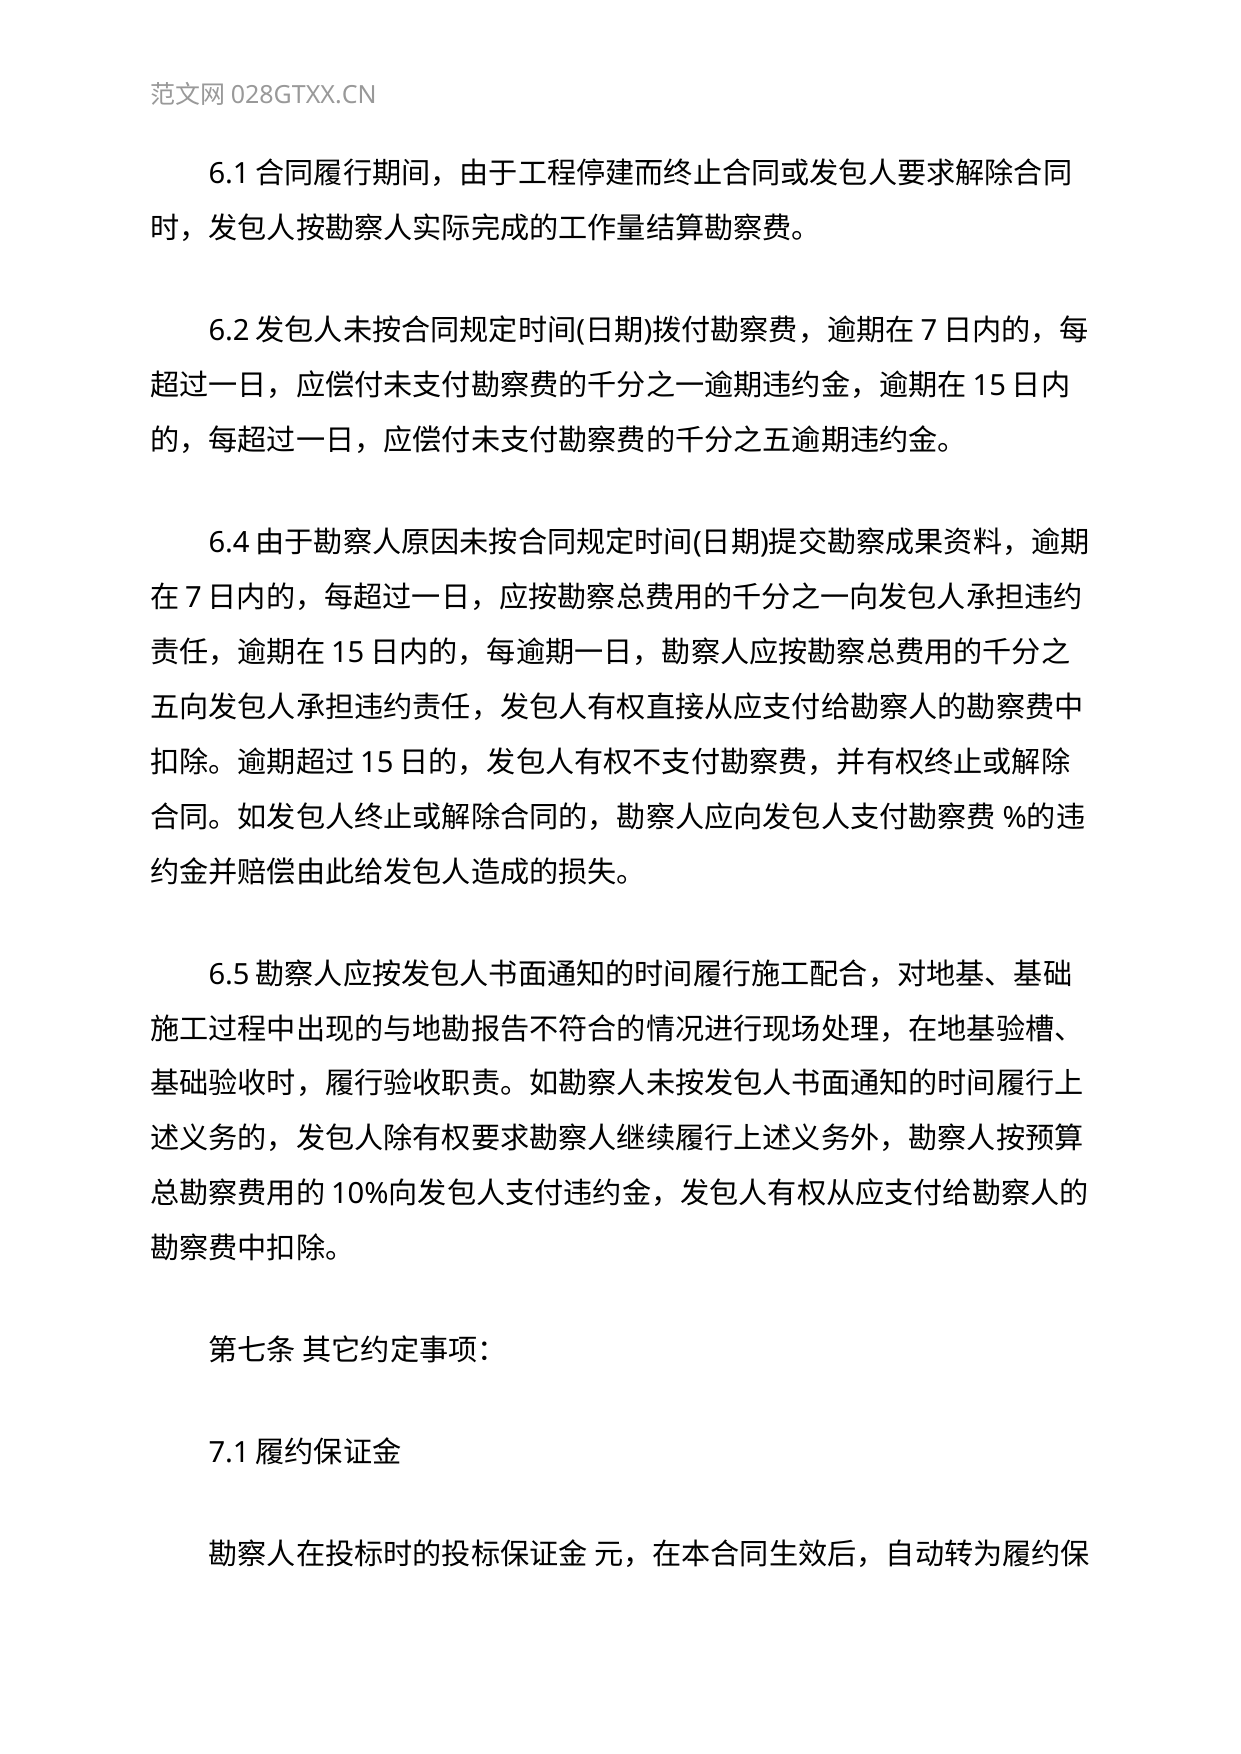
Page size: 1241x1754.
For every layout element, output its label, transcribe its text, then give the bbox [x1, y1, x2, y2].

text 6.4由于勘察人原因未按合同规定时间(日期)提交勘察成果资料，逾期在7日内的，每超过一日，应按勘察总费用的千分之一向发包人承担违约责任，逾期在15日内的，每逾期一日，勘察人应按勘察总费用的千分之五向发包人承担违约责任，发包人有权直接从应支付给勘察人的勘察费中扣除。逾期超过15日的，发包人有权不支付勘察费，并有权终止或解除合同。如发包人终止或解除合同的，勘察人应向发包人支付勘察费 %的违约金并赔偿由此给发包人造成的损失。 [150, 518, 1090, 891]
text 6.2发包人未按合同规定时间(日期)拨付勘察费，逾期在7日内的，每超过一日，应偿付未支付勘察费的千分之一逾期违约金，逾期在15日内的，每超过一日，应偿付未支付勘察费的千分之五逾期违约金。 [150, 307, 1090, 459]
text 第七条 其它约定事项： [150, 1327, 1090, 1369]
text 7.1履约保证金 [150, 1428, 1090, 1471]
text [150, 1530, 1090, 1573]
text 6.1合同履行期间，由于工程停建而终止合同或发包人要求解除合同时，发包人按勘察人实际完成的工作量结算勘察费。 [150, 150, 1090, 247]
text 6.5勘察人应按发包人书面通知的时间履行施工配合，对地基、基础施工过程中出现的与地勘报告不符合的情况进行现场处理，在地基验槽、基础验收时，履行验收职责。如勘察人未按发包人书面通知的时间履行上述义务的，发包人除有权要求勘察人继续履行上述义务外，勘察人按预算总勘察费用的10%向发包人支付违约金，发包人有权从应支付给勘察人的勘察费中扣除。 [150, 950, 1090, 1267]
